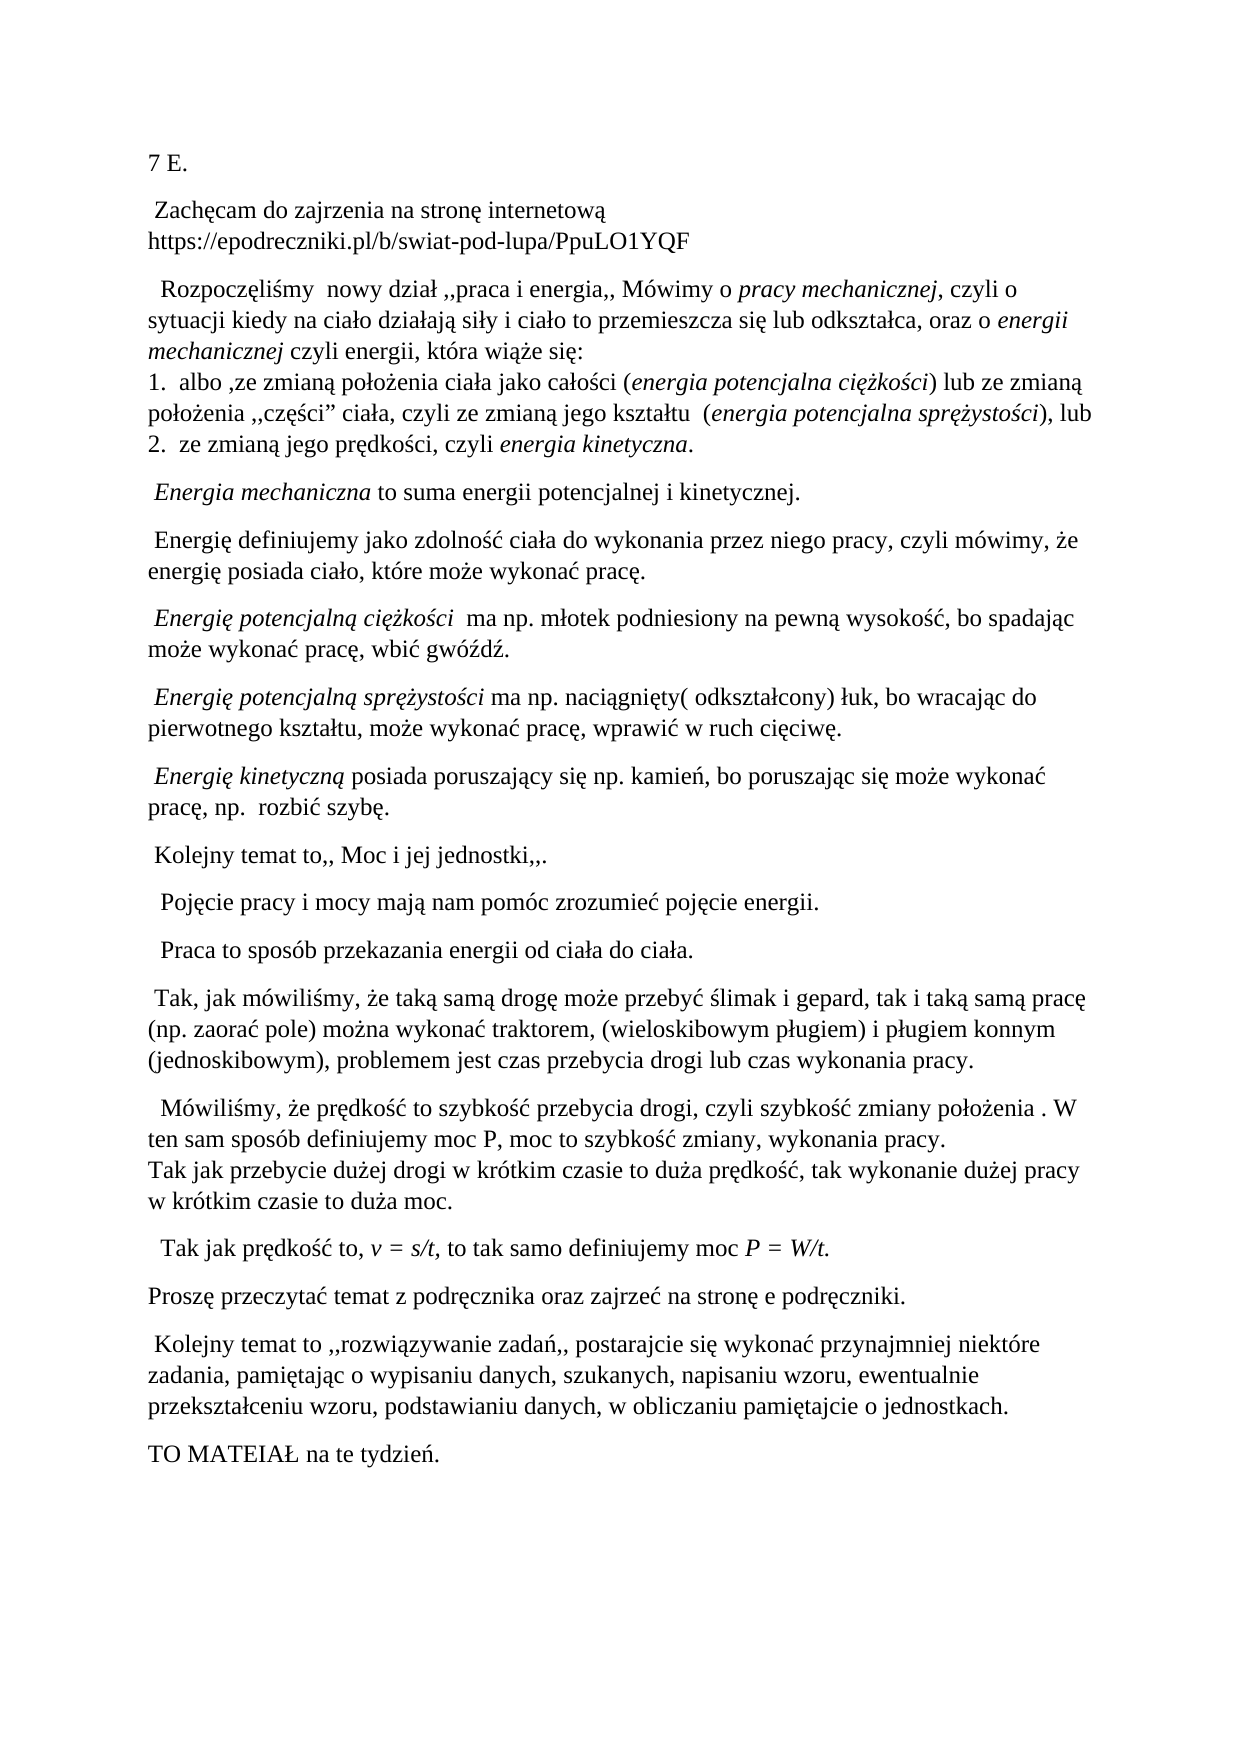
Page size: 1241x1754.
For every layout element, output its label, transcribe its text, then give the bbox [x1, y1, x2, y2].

text Zachęcam do zajrzenia na stronę internetową https://epodreczniki.pl/b/swiat-pod-lupa/PpuLO1YQF [148, 195, 1093, 255]
text Energia mechaniczna to suma energii potencjalnej i kinetycznej. [148, 477, 1093, 506]
text Energię definiujemy jako zdolność ciała do wykonania przez niego pracy, czyli mówimy, że energię posiada ciało, które może wykonać pracę. [148, 525, 1093, 584]
text Tak jak prędkość to, v = s/t, to tak samo definiujemy moc P = W/t. [148, 1233, 1093, 1262]
text Kolejny temat to ,,rozwiązywanie zadań,, postarajcie się wykonać przynajmniej niektóre zadania, pamiętając o wypisaniu danych, szukanych, napisaniu wzoru, ewentualnie przekształceniu wzoru, podstawianiu danych, w obliczaniu pamiętajcie o jednostkach. [148, 1329, 1093, 1420]
text Rozpoczęliśmy nowy dział ,,praca i energia,, Mówimy o pracy mechanicznej, czyli o sytuacji kiedy na ciało działają siły i ciało to przemieszcza się lub odkształca, oraz o energii mechanicznej czyli energii, która wiąże się: 1. albo ,ze zmianą położenia ciała jako całości (energia potencjalna ciężkości) lub ze zmianą położenia ,,części” ciała, czyli ze zmianą jego kształtu (energia potencjalna sprężystości), lub 2. ze zmianą jego prędkości, czyli energia kinetyczna. [148, 274, 1093, 458]
text Mówiliśmy, że prędkość to szybkość przebycia drogi, czyli szybkość zmiany położenia . W ten sam sposób definiujemy moc P, moc to szybkość zmiany, wykonania pracy. Tak jak przebycie dużej drogi w krótkim czasie to duża prędkość, tak wykonanie dużej pracy w krótkim czasie to duża moc. [148, 1093, 1093, 1214]
text Praca to sposób przekazania energii od ciała do ciała. [148, 935, 1093, 964]
text Pojęcie pracy i mocy mają nam pomóc zrozumieć pojęcie energii. [148, 887, 1093, 916]
text TO MATEIAŁ na te tydzień. [148, 1439, 1093, 1467]
text Energię potencjalną ciężkości ma np. młotek podniesiony na pewną wysokość, bo spadając może wykonać pracę, wbić gwóźdź. [148, 603, 1093, 663]
text 7 E. [148, 148, 1093, 176]
text Tak, jak mówiliśmy, że taką samą drogę może przebyć ślimak i gepard, tak i taką samą pracę (np. zaorać pole) można wykonać traktorem, (wieloskibowym pługiem) i pługiem konnym (jednoskibowym), problemem jest czas przebycia drogi lub czas wykonania pracy. [148, 983, 1093, 1074]
text Proszę przeczytać temat z podręcznika oraz zajrzeć na stronę e podręczniki. [148, 1281, 1093, 1310]
text Kolejny temat to,, Moc i jej jednostki,,. [148, 840, 1093, 868]
text Energię potencjalną sprężystości ma np. naciągnięty( odkształcony) łuk, bo wracając do pierwotnego kształtu, może wykonać pracę, wprawić w ruch cięciwę. [148, 682, 1093, 742]
text Energię kinetyczną posiada poruszający się np. kamień, bo poruszając się może wykonać pracę, np. rozbić szybę. [148, 761, 1093, 821]
